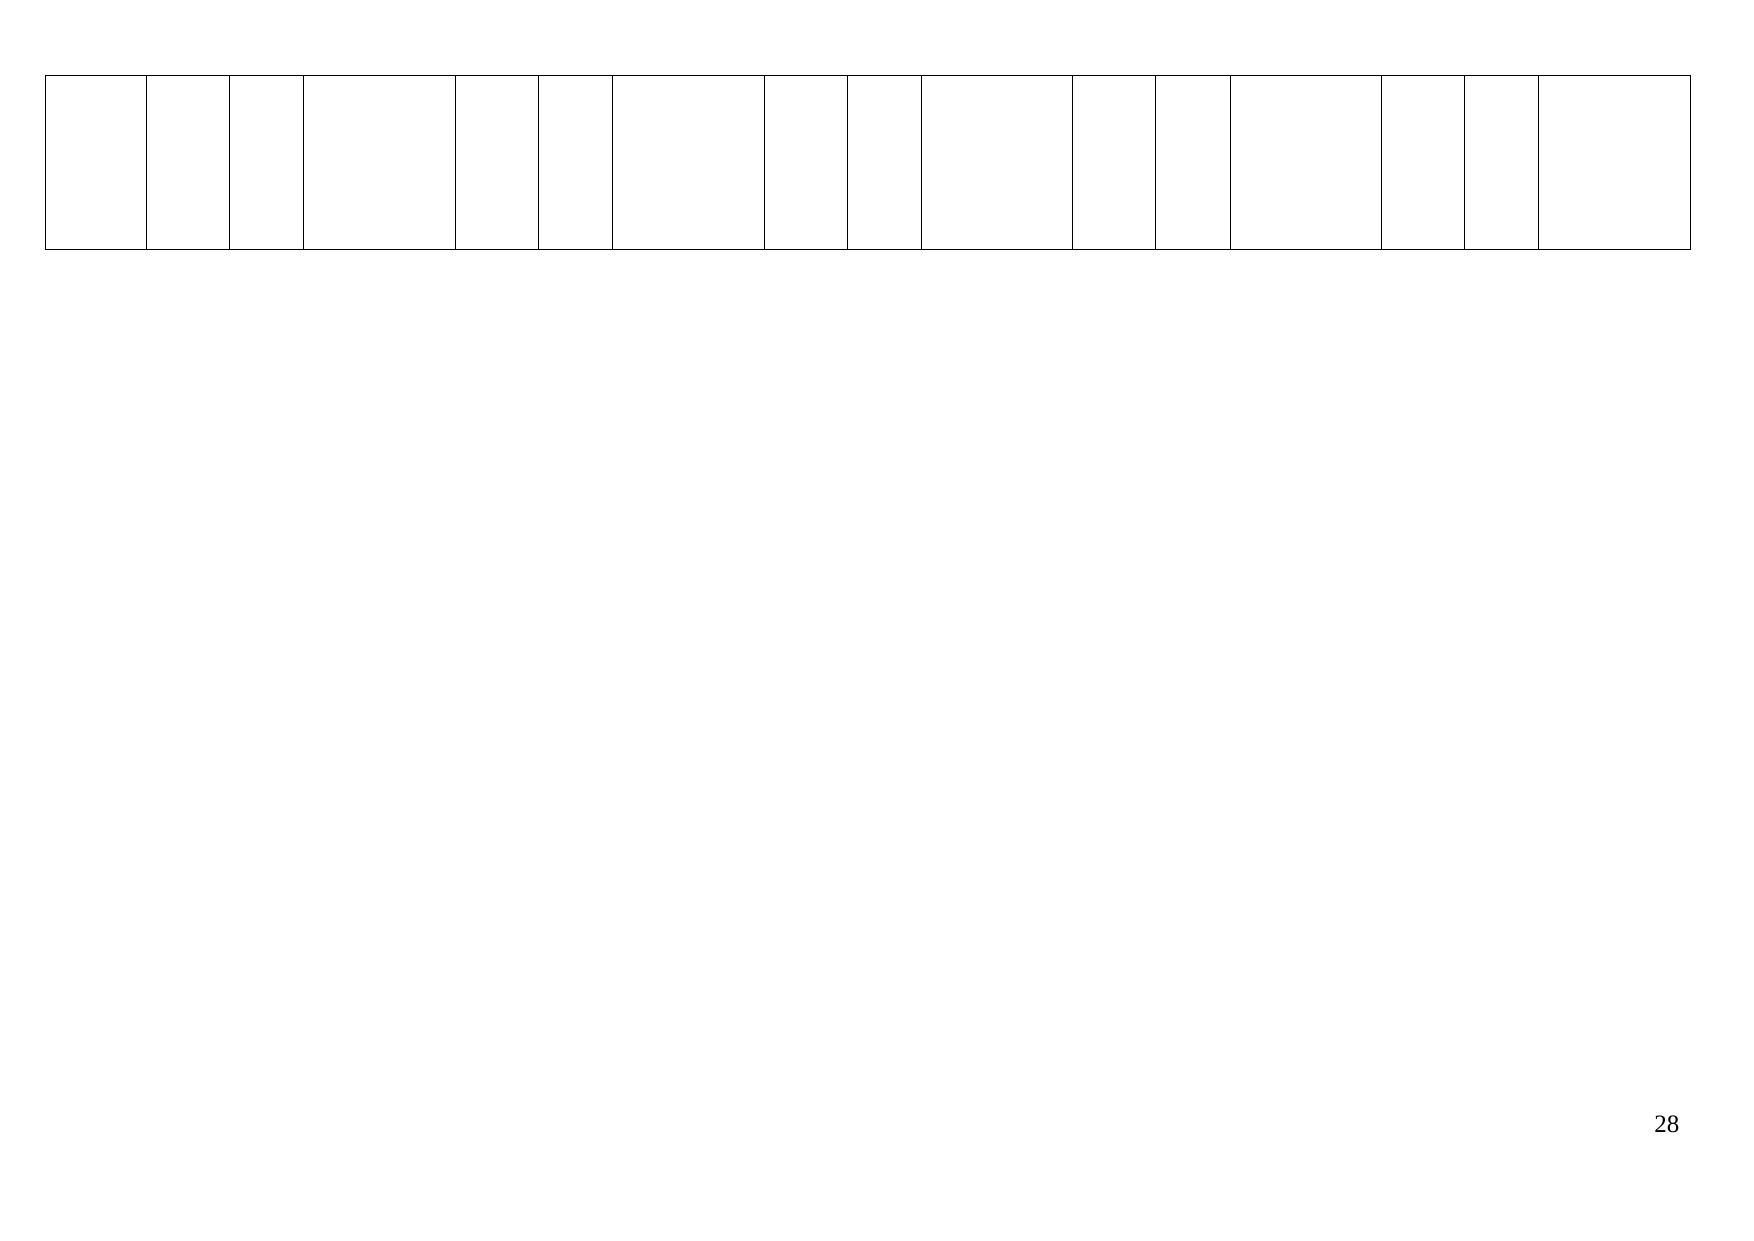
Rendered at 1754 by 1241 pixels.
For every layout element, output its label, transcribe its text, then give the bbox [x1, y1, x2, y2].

table_cell [1073, 76, 1155, 248]
table_cell [765, 76, 847, 248]
table_cell [848, 76, 921, 248]
table_cell [1382, 76, 1464, 248]
table_cell [1156, 76, 1230, 248]
table_cell [1231, 76, 1381, 248]
table_cell [1539, 76, 1690, 248]
table_cell 7б [46, 76, 146, 248]
table_cell [304, 76, 455, 248]
table_cell [539, 76, 612, 248]
table_cell [922, 76, 1072, 248]
table_cell [1465, 76, 1538, 248]
table_cell [230, 76, 303, 248]
table_cell [613, 76, 764, 248]
table_cell [147, 76, 229, 248]
table_cell [456, 76, 538, 248]
